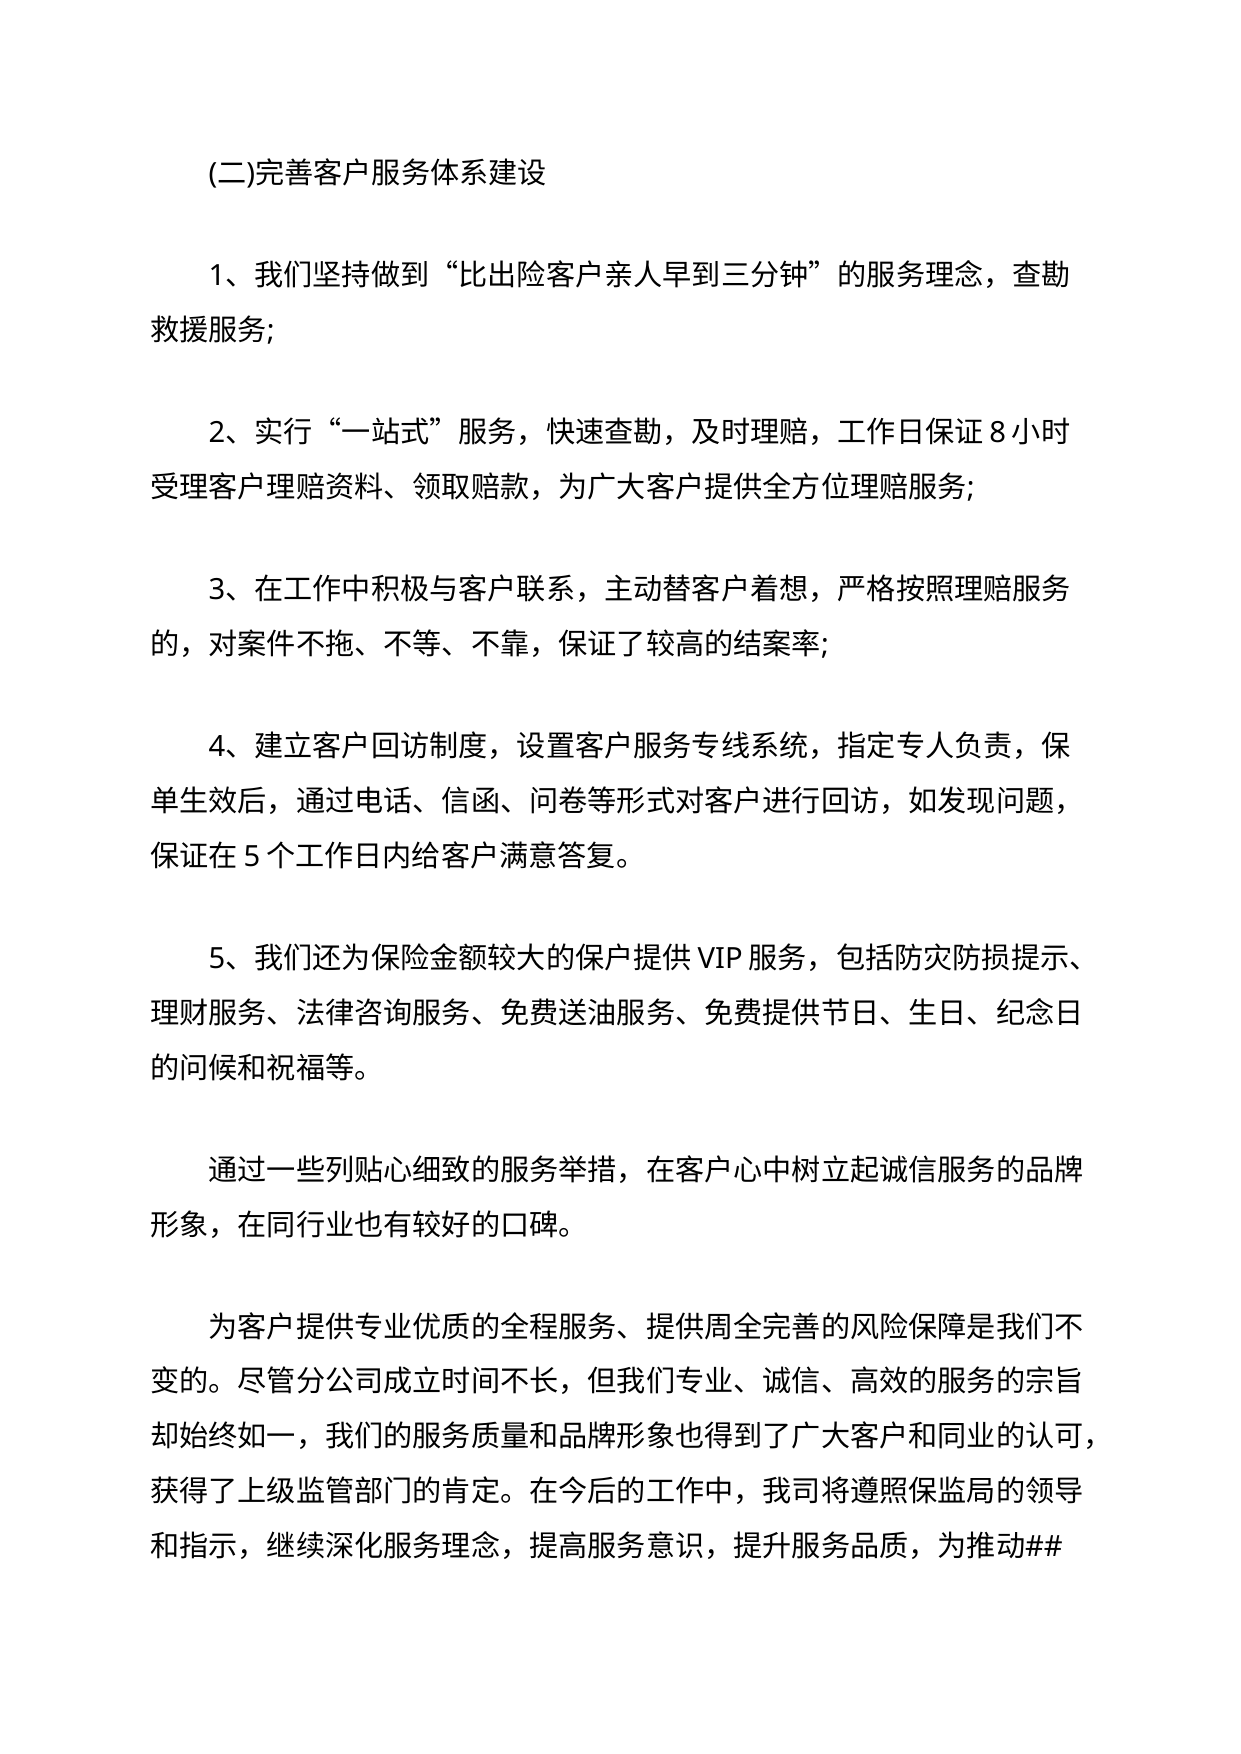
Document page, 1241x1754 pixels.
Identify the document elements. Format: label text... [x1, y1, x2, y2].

text 2、实行“一站式”服务，快速查勘，及时理赔，工作日保证8小时受理客户理赔资料、领取赔款，为广大客户提供全方位理赔服务; [150, 409, 1090, 506]
text 4、建立客户回访制度，设置客户服务专线系统，指定专人负责，保单生效后，通过电话、信函、问卷等形式对客户进行回访，如发现问题，保证在5个工作日内给客户满意答复。 [150, 723, 1090, 875]
text (二)完善客户服务体系建设 [150, 150, 1090, 192]
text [150, 1303, 1090, 1565]
text 3、在工作中积极与客户联系，主动替客户着想，严格按照理赔服务的，对案件不拖、不等、不靠，保证了较高的结案率; [150, 566, 1090, 663]
text 通过一些列贴心细致的服务举措，在客户心中树立起诚信服务的品牌形象，在同行业也有较好的口碑。 [150, 1146, 1090, 1244]
text 1、我们坚持做到“比出险客户亲人早到三分钟”的服务理念，查勘救援服务; [150, 252, 1090, 349]
text 5、我们还为保险金额较大的保户提供VIP服务，包括防灾防损提示、理财服务、法律咨询服务、免费送油服务、免费提供节日、生日、纪念日的问候和祝福等。 [150, 935, 1090, 1087]
